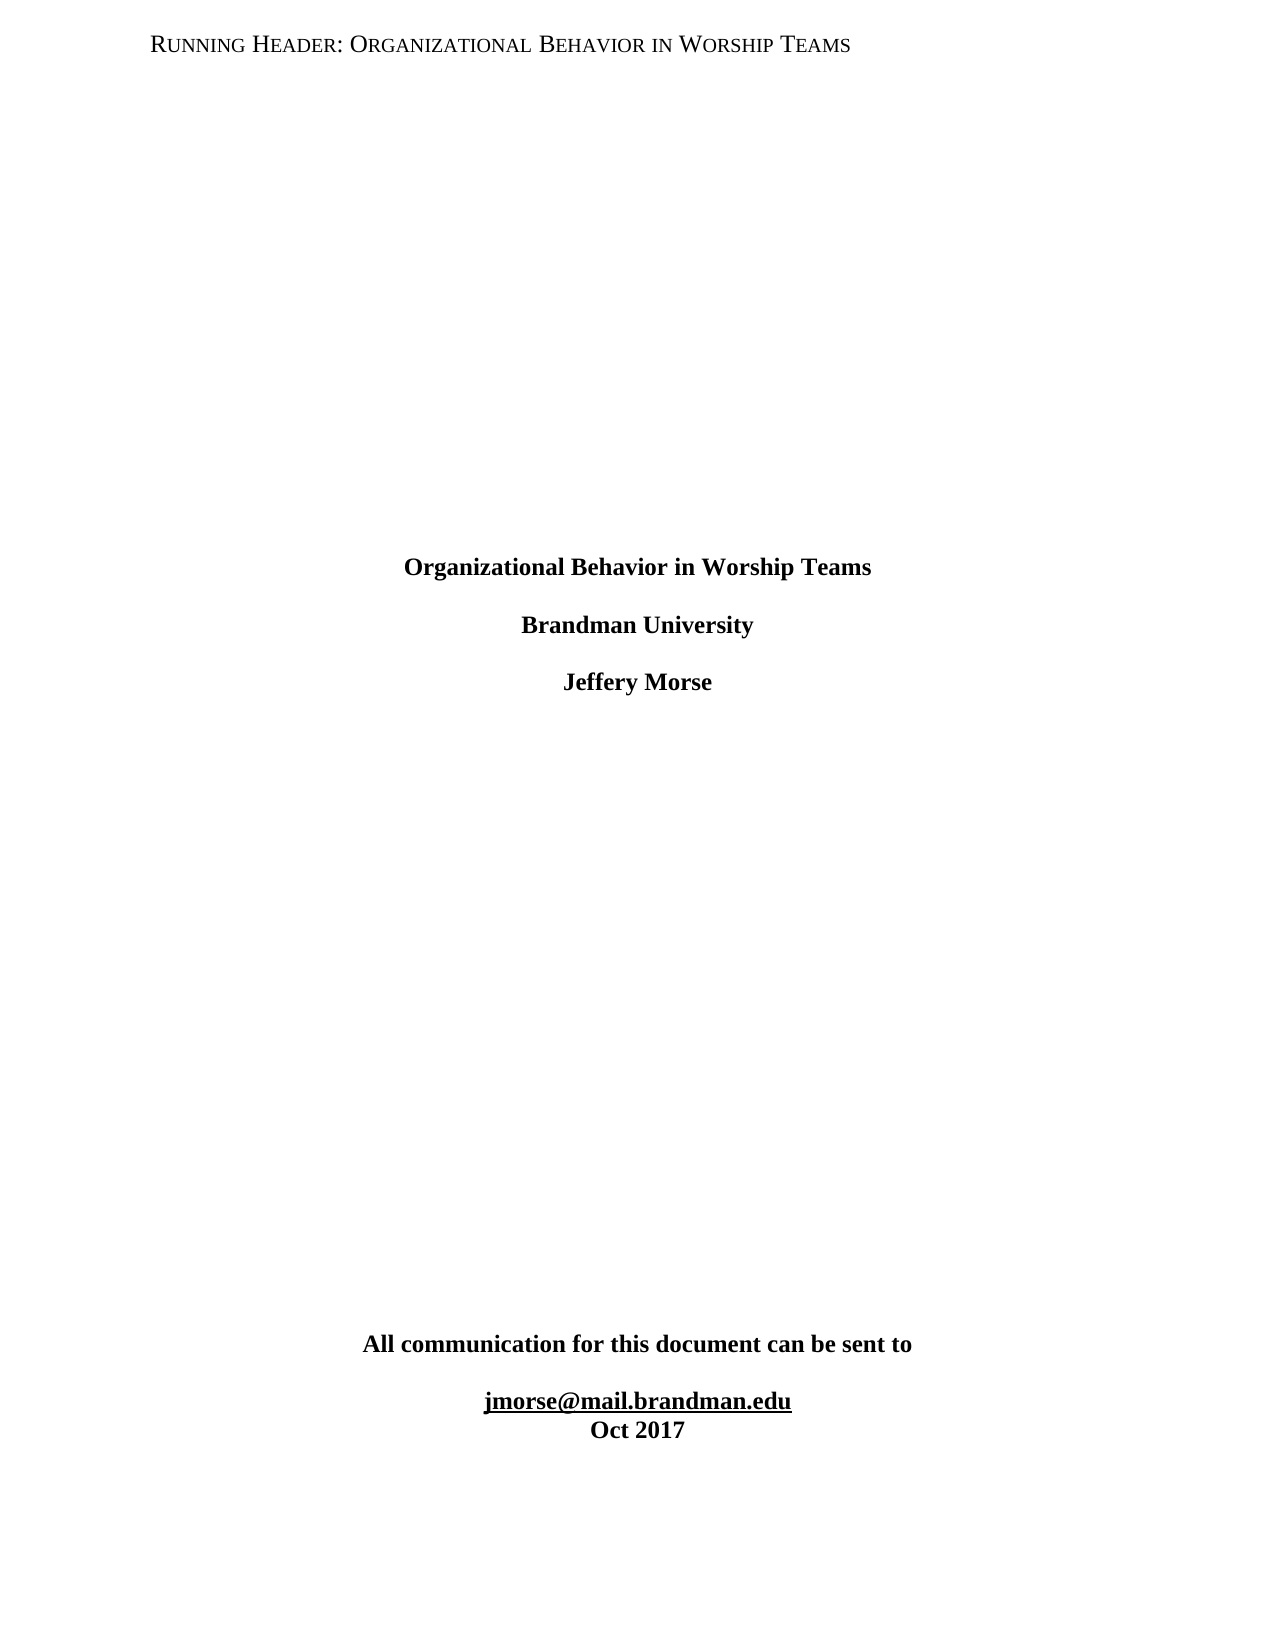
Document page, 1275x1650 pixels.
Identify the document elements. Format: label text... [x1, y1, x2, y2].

text Oct 2017 [150, 1415, 1125, 1444]
text Organizational Behavior in Worship Teams [150, 552, 1125, 581]
text Brandman University [150, 610, 1125, 639]
text Jeffery Morse [150, 667, 1125, 696]
text jmorse@mail.brandman.edu [150, 1386, 1125, 1415]
text All communication for this document can be sent to [150, 1329, 1125, 1357]
